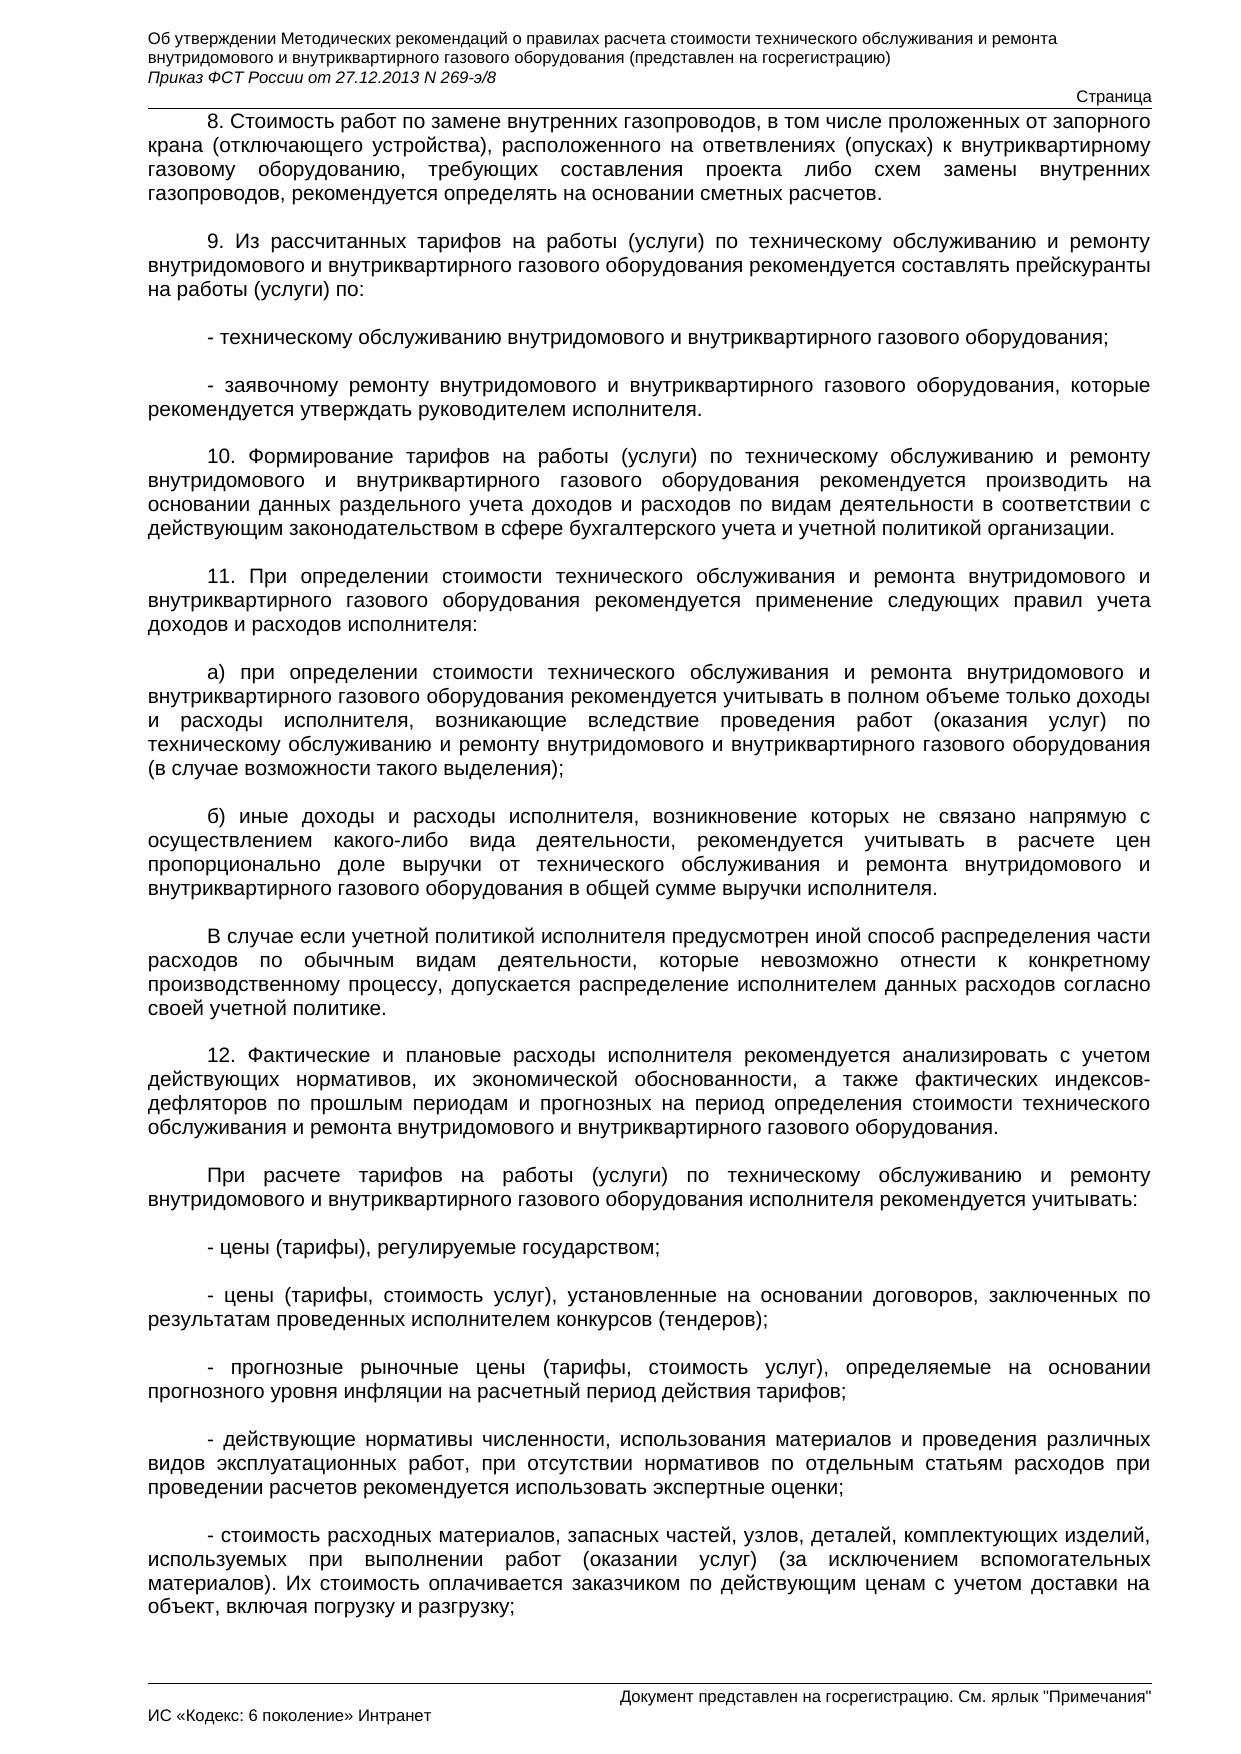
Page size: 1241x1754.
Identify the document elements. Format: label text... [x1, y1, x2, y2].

text а) при определении стоимости технического обслуживания и ремонта внутридомового и внутриквартирного газового оборудования рекомендуется учитывать в полном объеме только доходы и расходы исполнителя, возникающие вследствие проведения работ (оказания услуг) по техническому обслуживанию и ремонту внутридомового и внутриквартирного газового оборудования (в случае возможности такого выделения); [148, 660, 1152, 780]
text - заявочному ремонту внутридомового и внутриквартирного газового оборудования, которые рекомендуется утверждать руководителем исполнителя. [148, 372, 1152, 420]
text В случае если учетной политикой исполнителя предусмотрен иной способ распределения части расходов по обычным видам деятельности, которые невозможно отнести к конкретному производственному процессу, допускается распределение исполнителем данных расходов согласно своей учетной политике. [148, 923, 1152, 1019]
text - действующие нормативы численности, использования материалов и проведения различных видов эксплуатационных работ, при отсутствии нормативов по отдельным статьям расходов при проведении расчетов рекомендуется использовать экспертные оценки; [148, 1427, 1152, 1498]
text б) иные доходы и расходы исполнителя, возникновение которых не связано напрямую с осуществлением какого-либо вида деятельности, рекомендуется учитывать в расчете цен пропорционально доле выручки от технического обслуживания и ремонта внутридомового и внутриквартирного газового оборудования в общей сумме выручки исполнителя. [148, 804, 1152, 899]
text - прогнозные рыночные цены (тарифы, стоимость услуг), определяемые на основании прогнозного уровня инфляции на расчетный период действия тарифов; [148, 1355, 1152, 1403]
text При расчете тарифов на работы (услуги) по техническому обслуживанию и ремонту внутридомового и внутриквартирного газового оборудования исполнителя рекомендуется учитывать: [148, 1163, 1152, 1211]
text 10. Формирование тарифов на работы (услуги) по техническому обслуживанию и ремонту внутридомового и внутриквартирного газового оборудования рекомендуется производить на основании данных раздельного учета доходов и расходов по видам деятельности в соответствии с действующим законодательством в сфере бухгалтерского учета и учетной политикой организации. [148, 444, 1152, 540]
text 11. При определении стоимости технического обслуживания и ремонта внутридомового и внутриквартирного газового оборудования рекомендуется применение следующих правил учета доходов и расходов исполнителя: [148, 564, 1152, 636]
text - стоимость расходных материалов, запасных частей, узлов, деталей, комплектующих изделий, используемых при выполнении работ (оказании услуг) (за исключением вспомогательных материалов). Их стоимость оплачивается заказчиком по действующим ценам с учетом доставки на объект, включая погрузку и разгрузку; [148, 1522, 1152, 1618]
text - цены (тарифы), регулируемые государством; [148, 1235, 1152, 1259]
text 9. Из рассчитанных тарифов на работы (услуги) по техническому обслуживанию и ремонту внутридомового и внутриквартирного газового оборудования рекомендуется составлять прейскуранты на работы (услуги) по: [148, 229, 1152, 301]
text - цены (тарифы, стоимость услуг), установленные на основании договоров, заключенных по результатам проведенных исполнителем конкурсов (тендеров); [148, 1283, 1152, 1331]
text - техническому обслуживанию внутридомового и внутриквартирного газового оборудования; [148, 324, 1152, 348]
text 12. Фактические и плановые расходы исполнителя рекомендуется анализировать с учетом действующих нормативов, их экономической обоснованности, а также фактических индексов-дефляторов по прошлым периодам и прогнозных на период определения стоимости технического обслуживания и ремонта внутридомового и внутриквартирного газового оборудования. [148, 1043, 1152, 1139]
text 8. Стоимость работ по замене внутренних газопроводов, в том числе проложенных от запорного крана (отключающего устройства), расположенного на ответвлениях (опусках) к внутриквартирному газовому оборудованию, требующих составления проекта либо схем замены внутренних газопроводов, рекомендуется определять на основании сметных расчетов. [148, 109, 1152, 205]
